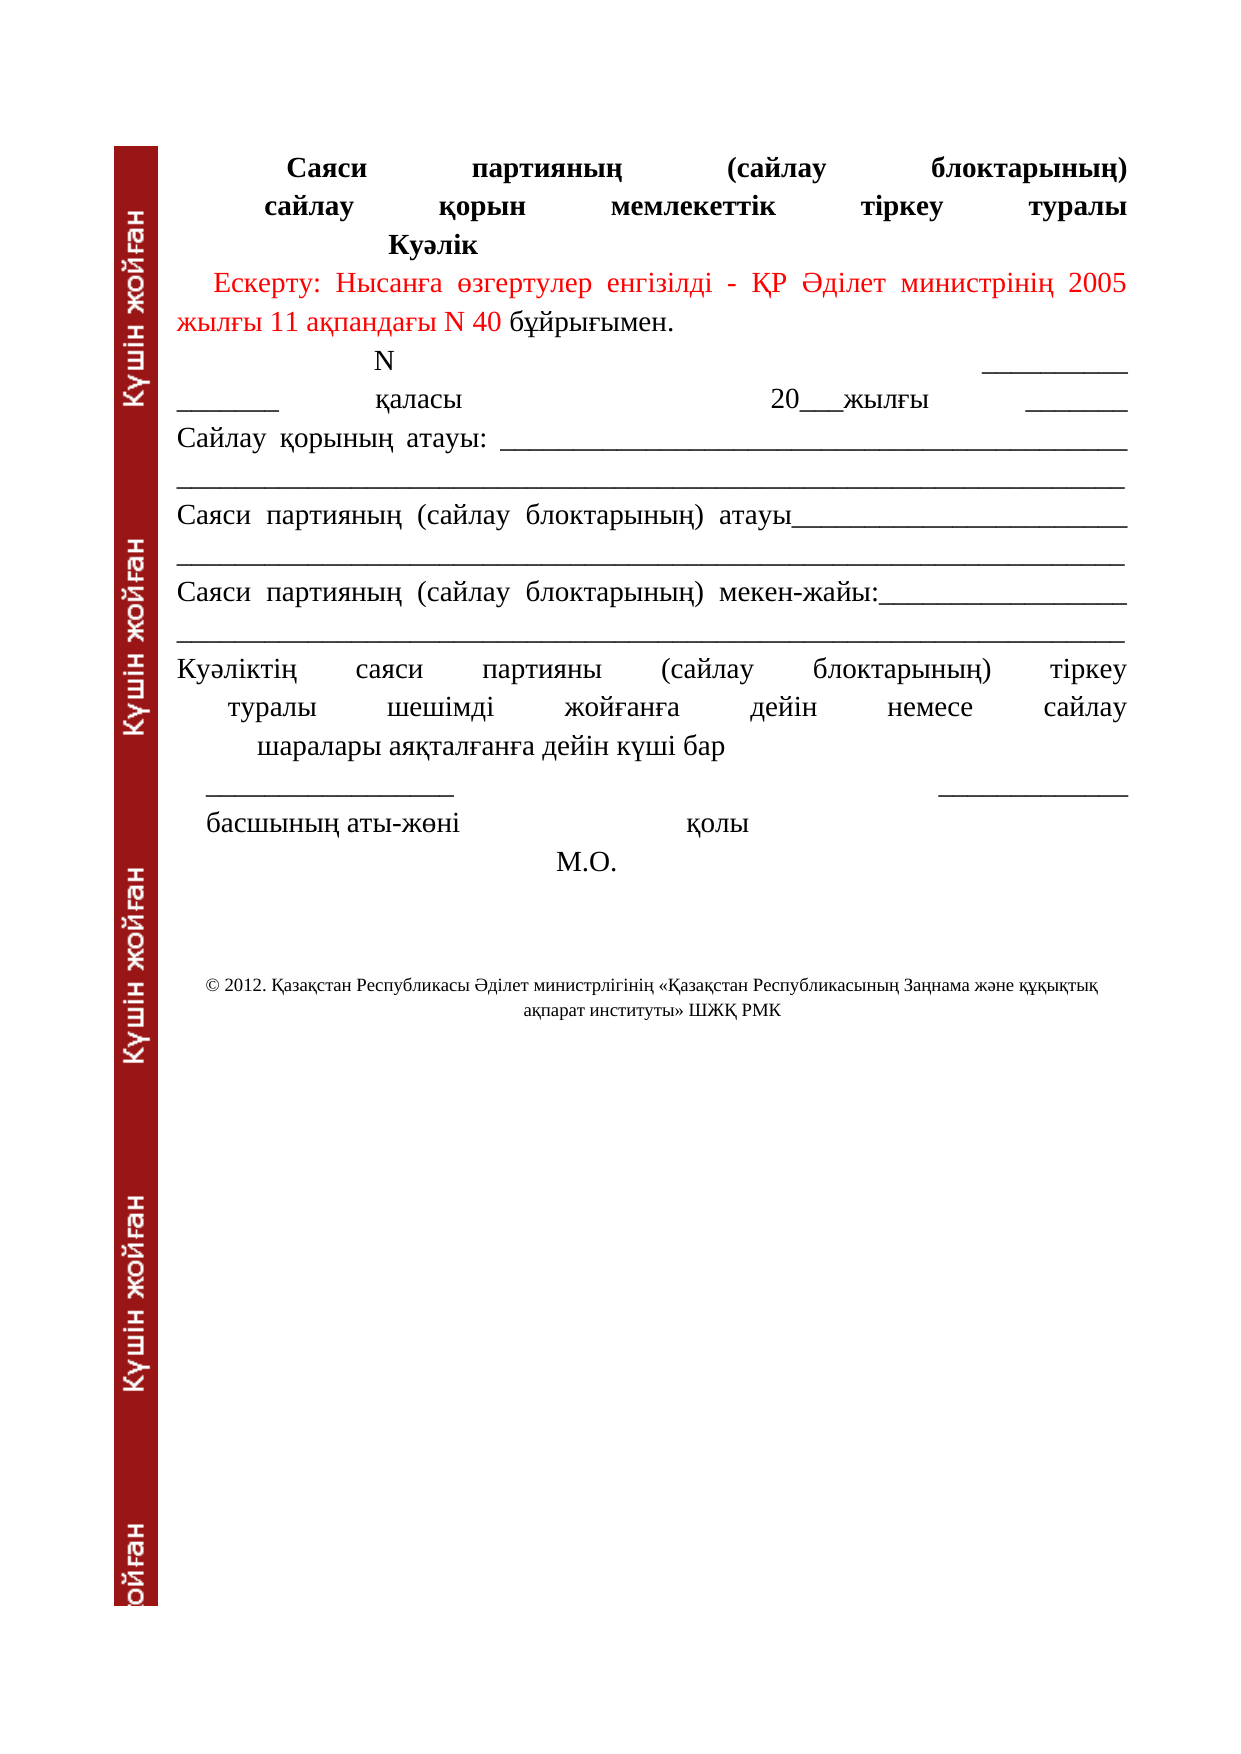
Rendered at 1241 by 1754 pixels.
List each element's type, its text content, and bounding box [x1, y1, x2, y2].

picture [114, 146, 158, 150]
text © 2012. Қазақстан Республикасы Әділет министрлігінің «Қазақстан Республикасының Заңнама және құқықтық ақпарат институты» ШЖҚ РМК [112, 974, 1128, 1020]
picture [114, 839, 158, 844]
text _________________ _____________ басшының аты-жөні қолы [112, 767, 1128, 839]
picture [114, 877, 158, 974]
text М.О. [112, 844, 1128, 877]
text Ескерту: Нысанға өзгертулер енгізілді - ҚР Әділет министрінің 2005 жылғы 11 ақпандағы N 40 бұйрығымен. [112, 266, 1128, 338]
picture [114, 762, 158, 767]
text Саяси партияның (сайлау блоктарының) сайлау қорын мемлекеттік тіркеу туралы Куәлік [112, 150, 1128, 261]
picture [114, 338, 158, 343]
picture [114, 1020, 158, 1606]
picture [114, 261, 158, 266]
text N __________ _______ қаласы 20___жылғы _______ Сайлау қорының атауы: ___________________________________________ _________________________________________________________________ Саяси партияның (сайлау блоктарының) атауы_______________________ _________________________________________________________________ Саяси партияның (сайлау блоктарының) мекен-жайы:_________________ _________________________________________________________________ Куәліктің саяси партияны (сайлау блоктарының) тіркеу туралы шешімді жойғанға дейін немесе сайлау шаралары аяқталғанға дейін күші бар [112, 343, 1128, 762]
